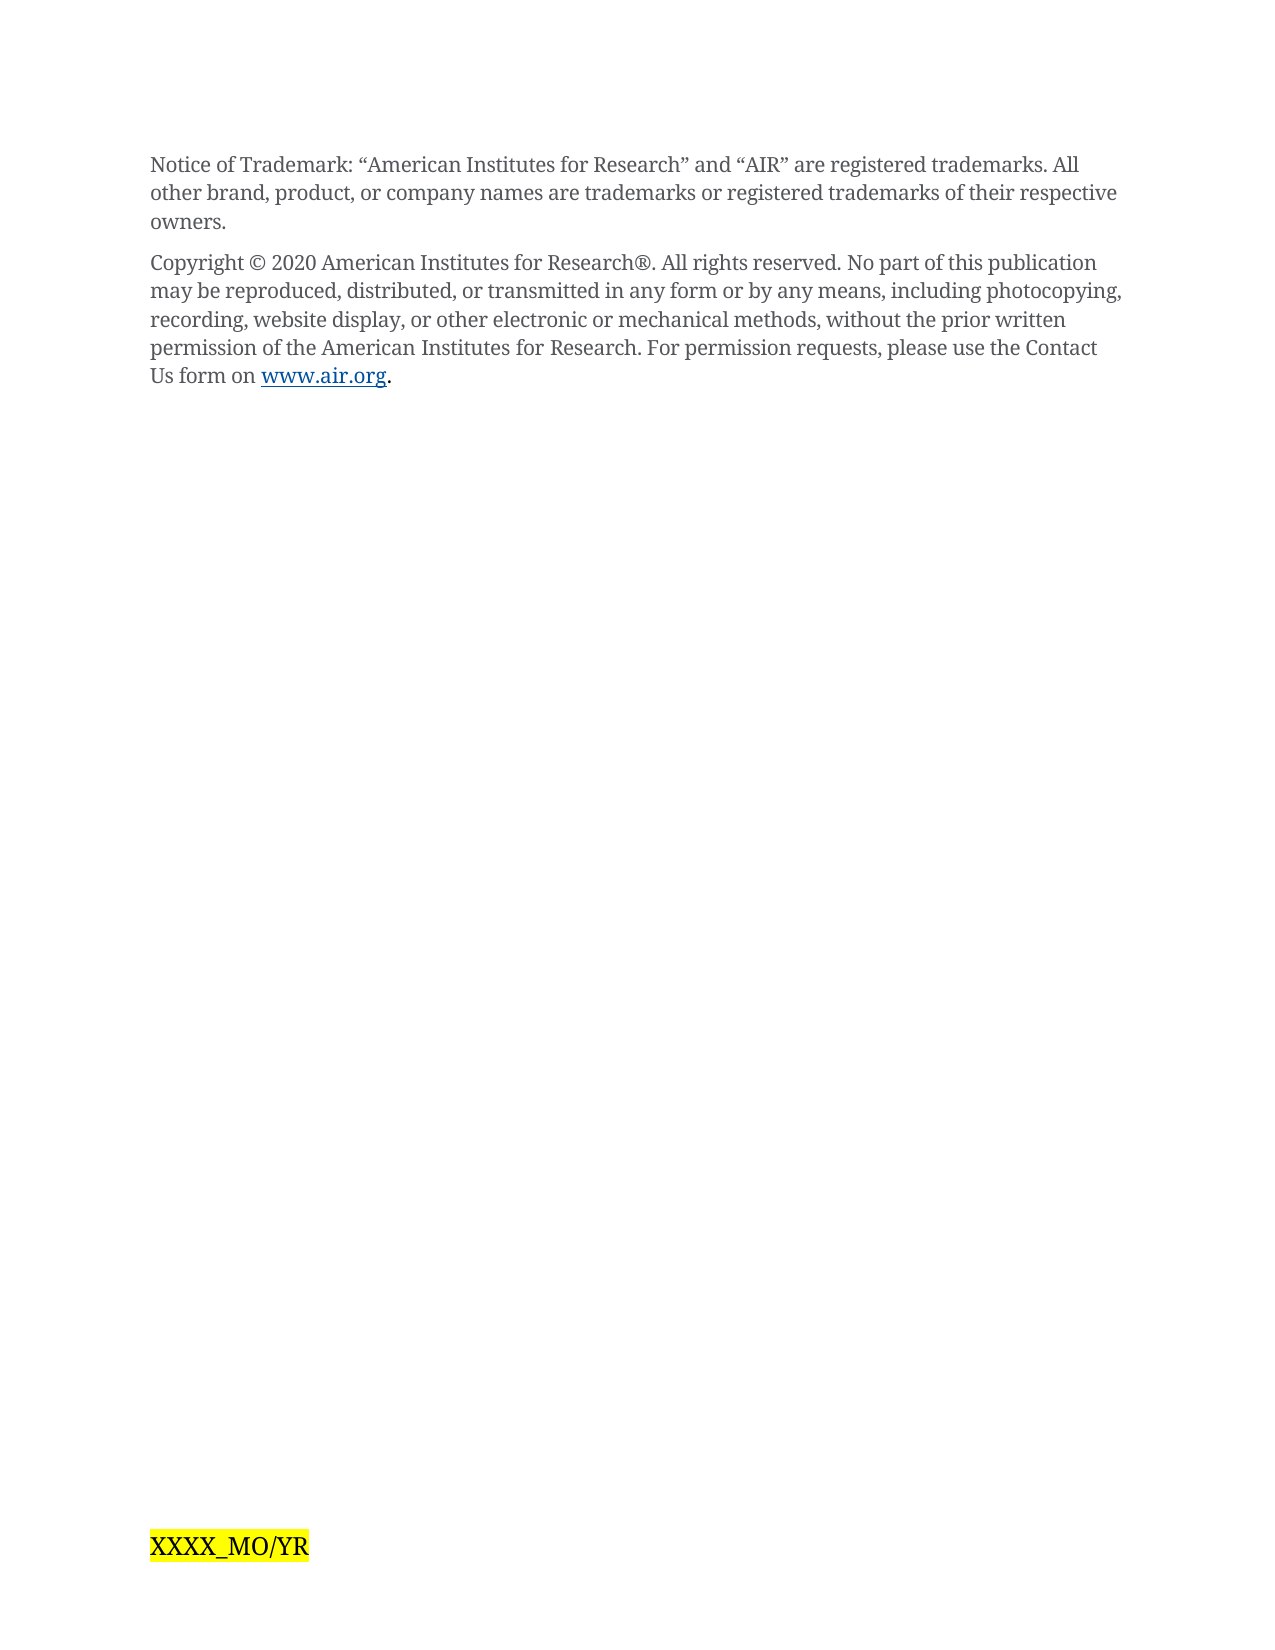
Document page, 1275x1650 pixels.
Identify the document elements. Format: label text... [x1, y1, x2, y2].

title Notice of Trademark: “American Institutes for Research” and “AIR” are registered trademarks. All other brand, product, or company names are trademarks or registered trademarks of their respective owners. [150, 150, 1125, 235]
text Copyright © 2020 American Institutes for Research®. All rights reserved. No part of this publication may be reproduced, distributed, or transmitted in any form or by any means, including photocopying, recording, website display, or other electronic or mechanical methods, without the prior written permission of the American Institutes for Research. For permission requests, please use the Contact Us form on www.air.org. [150, 248, 1125, 390]
